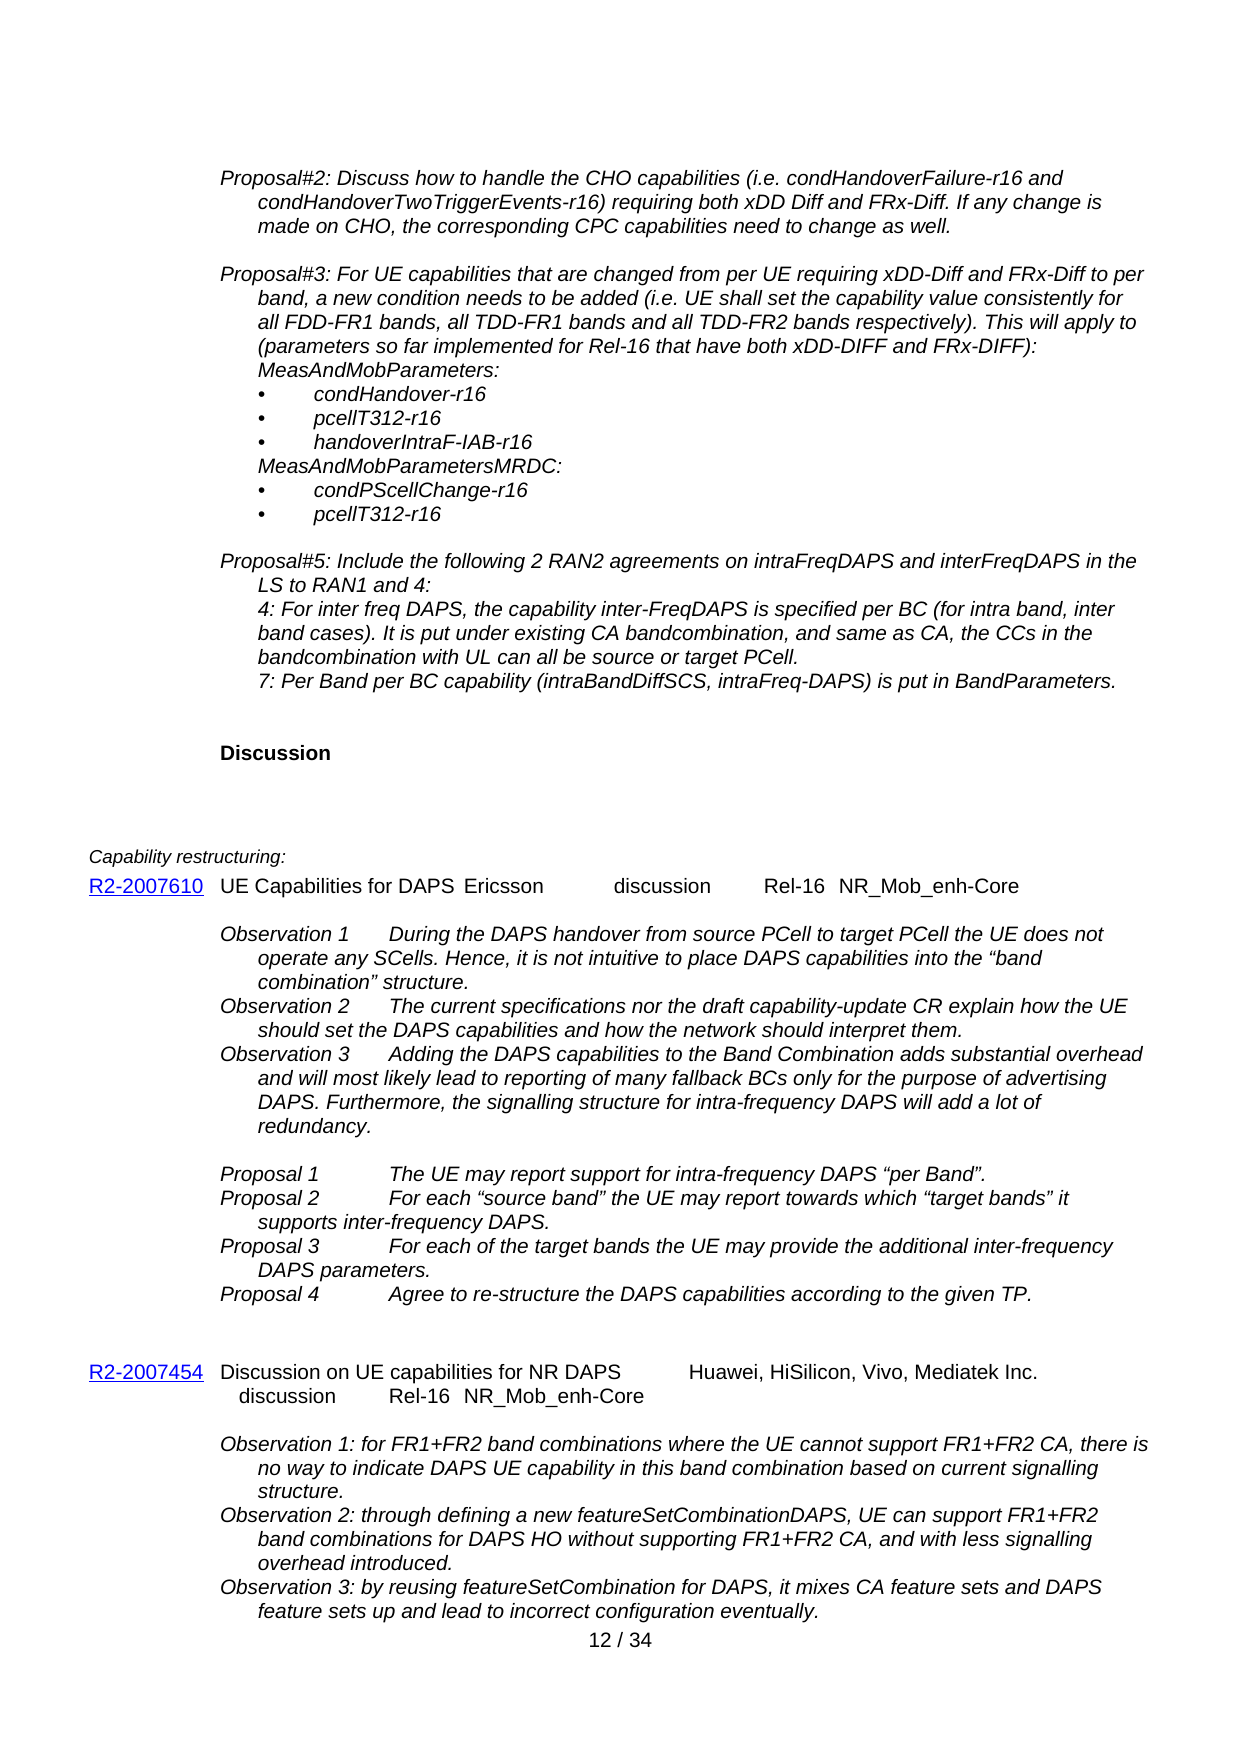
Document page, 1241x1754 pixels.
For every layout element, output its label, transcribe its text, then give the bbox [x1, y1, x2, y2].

text Proposal 4 Agree to re-structure the DAPS capabilities according to the given TP. [220, 1281, 1152, 1305]
title R2-2007454 Discussion on UE capabilities for NR DAPS Huawei, HiSilicon, Vivo, Mediatek Inc. discussion Rel-16 NR_Mob_enh-Core [89, 1359, 1152, 1407]
text MeasAndMobParametersMRDC: [220, 453, 1152, 477]
text • condHandover-r16 [220, 382, 1152, 406]
title R2-2007610 UE Capabilities for DAPS Ericsson discussion Rel-16 NR_Mob_enh-Core [89, 874, 1152, 898]
text Proposal#5: Include the following 2 RAN2 agreements on intraFreqDAPS and interFreqDAPS in the LS to RAN1 and 4: [220, 549, 1152, 597]
text Capability restructuring: [89, 846, 1152, 868]
text 7: Per Band per BC capability (intraBandDiffSCS, intraFreq-DAPS) is put in BandParameters. [220, 669, 1152, 693]
text • pcellT312-r16 [220, 406, 1152, 429]
text Observation 2: through defining a new featureSetCombinationDAPS, UE can support FR1+FR2 band combinations for DAPS HO without supporting FR1+FR2 CA, and with less signalling overhead introduced. [220, 1503, 1152, 1575]
text Discussion [220, 741, 1152, 765]
text • handoverIntraF-IAB-r16 [220, 429, 1152, 453]
text • condPScellChange-r16 [220, 477, 1152, 501]
text Proposal#3: For UE capabilities that are changed from per UE requiring xDD-Diff and FRx-Diff to per band, a new condition needs to be added (i.e. UE shall set the capability value consistently for all FDD-FR1 bands, all TDD-FR1 bands and all TDD-FR2 bands respectively). This will apply to (parameters so far implemented for Rel-16 that have both xDD-DIFF and FRx-DIFF): [220, 262, 1152, 358]
text Proposal 1 The UE may report support for intra-frequency DAPS “per Band”. [220, 1162, 1152, 1186]
text Proposal#2: Discuss how to handle the CHO capabilities (i.e. condHandoverFailure-r16 and condHandoverTwoTriggerEvents-r16) requiring both xDD Diff and FRx-Diff. If any change is made on CHO, the corresponding CPC capabilities need to change as well. [220, 166, 1152, 238]
text Proposal 3 For each of the target bands the UE may provide the additional inter-frequency DAPS parameters. [220, 1233, 1152, 1281]
text Proposal 2 For each “source band” the UE may report towards which “target bands” it supports inter-frequency DAPS. [220, 1186, 1152, 1233]
text Observation 1: for FR1+FR2 band combinations where the UE cannot support FR1+FR2 CA, there is no way to indicate DAPS UE capability in this band combination based on current signalling structure. [220, 1431, 1152, 1503]
text • pcellT312-r16 [220, 501, 1152, 525]
text Observation 2 The current specifications nor the draft capability-update CR explain how the UE should set the DAPS capabilities and how the network should interpret them. [220, 994, 1152, 1042]
text MeasAndMobParameters: [220, 358, 1152, 382]
text Observation 3 Adding the DAPS capabilities to the Band Combination adds substantial overhead and will most likely lead to reporting of many fallback BCs only for the purpose of advertising DAPS. Furthermore, the signalling structure for intra-frequency DAPS will add a lot of redundancy. [220, 1042, 1152, 1138]
text Observation 1 During the DAPS handover from source PCell to target PCell the UE does not operate any SCells. Hence, it is not intuitive to place DAPS capabilities into the “band combination” structure. [220, 922, 1152, 994]
text 4: For inter freq DAPS, the capability inter-FreqDAPS is specified per BC (for intra band, inter band cases). It is put under existing CA bandcombination, and same as CA, the CCs in the bandcombination with UL can all be source or target PCell. [220, 597, 1152, 669]
text Observation 3: by reusing featureSetCombination for DAPS, it mixes CA feature sets and DAPS feature sets up and lead to incorrect configuration eventually. [220, 1575, 1152, 1623]
